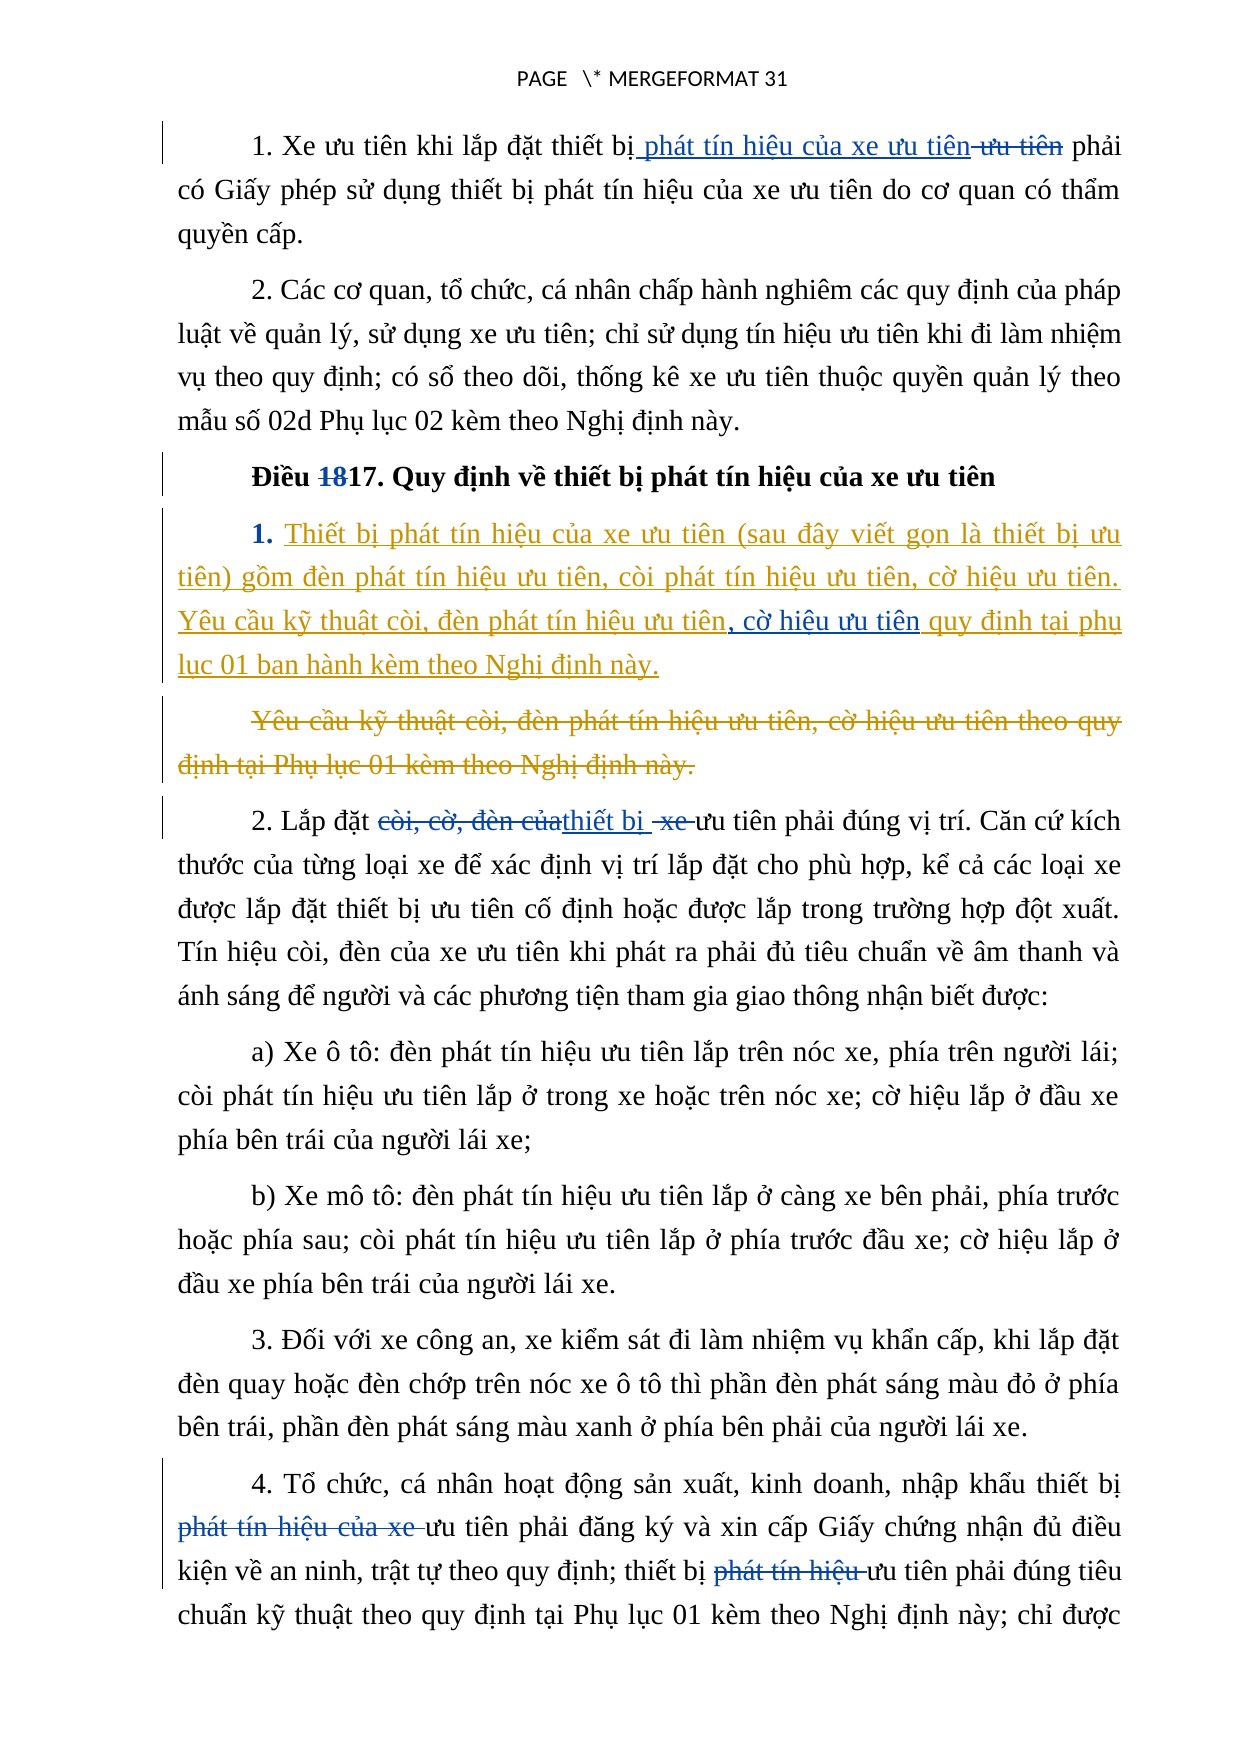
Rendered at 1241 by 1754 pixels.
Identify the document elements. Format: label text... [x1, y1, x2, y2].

text Điều 17. Quy định về thiết bị phát tín hiệu của xe ưu tiên [177, 452, 1122, 496]
text a) Xe ô tô: đèn phát tín hiệu ưu tiên lắp trên nóc xe, phía trên người lái; còi phát tín hiệu ưu tiên lắp ở trong xe hoặc trên nóc xe; cờ hiệu lắp ở đầu xe phía bên trái của người lái xe; [177, 1027, 1122, 1158]
text 1. [177, 508, 1122, 632]
text 2. Lắp đặt ưu tiên phải đúng vị trí. Căn cứ kích thước của từng loại xe để xác định vị trí lắp đặt cho phù hợp, kể cả các loại xe được lắp đặt thiết bị ưu tiên cố định hoặc được lắp trong trường hợp đột xuất. Tín hiệu còi, đèn của xe ưu tiên khi phát ra phải đủ tiêu chuẩn về âm thanh và ánh sáng để người và các phương tiện tham gia giao thông nhận biết được: [177, 796, 1122, 1014]
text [177, 1458, 1122, 1633]
text b) Xe mô tô: đèn phát tín hiệu ưu tiên lắp ở càng xe bên phải, phía trước hoặc phía sau; còi phát tín hiệu ưu tiên lắp ở phía trước đầu xe; cờ hiệu lắp ở đầu xe phía bên trái của người lái xe. [177, 1171, 1122, 1302]
text 1. Xe ưu tiên khi lắp đặt thiết bị phải có Giấy phép sử dụng thiết bị phát tín hiệu của xe ưu tiên do cơ quan có thẩm quyền cấp. [177, 121, 1122, 252]
text 2. Các cơ quan, tổ chức, cá nhân chấp hành nghiêm các quy định của pháp luật về quản lý, sử dụng xe ưu tiên; chỉ sử dụng tín hiệu ưu tiên khi đi làm nhiệm vụ theo quy định; có sổ theo dõi, thống kê xe ưu tiên thuộc quyền quản lý theo mẫu số 02d Phụ lục 02 kèm theo Nghị định này. [177, 264, 1122, 439]
text 3. Đối với xe công an, xe kiểm sát đi làm nhiệm vụ khẩn cấp, khi lắp đặt đèn quay hoặc đèn chớp trên nóc xe ô tô thì phần đèn phát sáng màu đỏ ở phía bên trái, phần đèn phát sáng màu xanh ở phía bên phải của người lái xe. [177, 1314, 1122, 1446]
text 1. [177, 633, 1122, 683]
